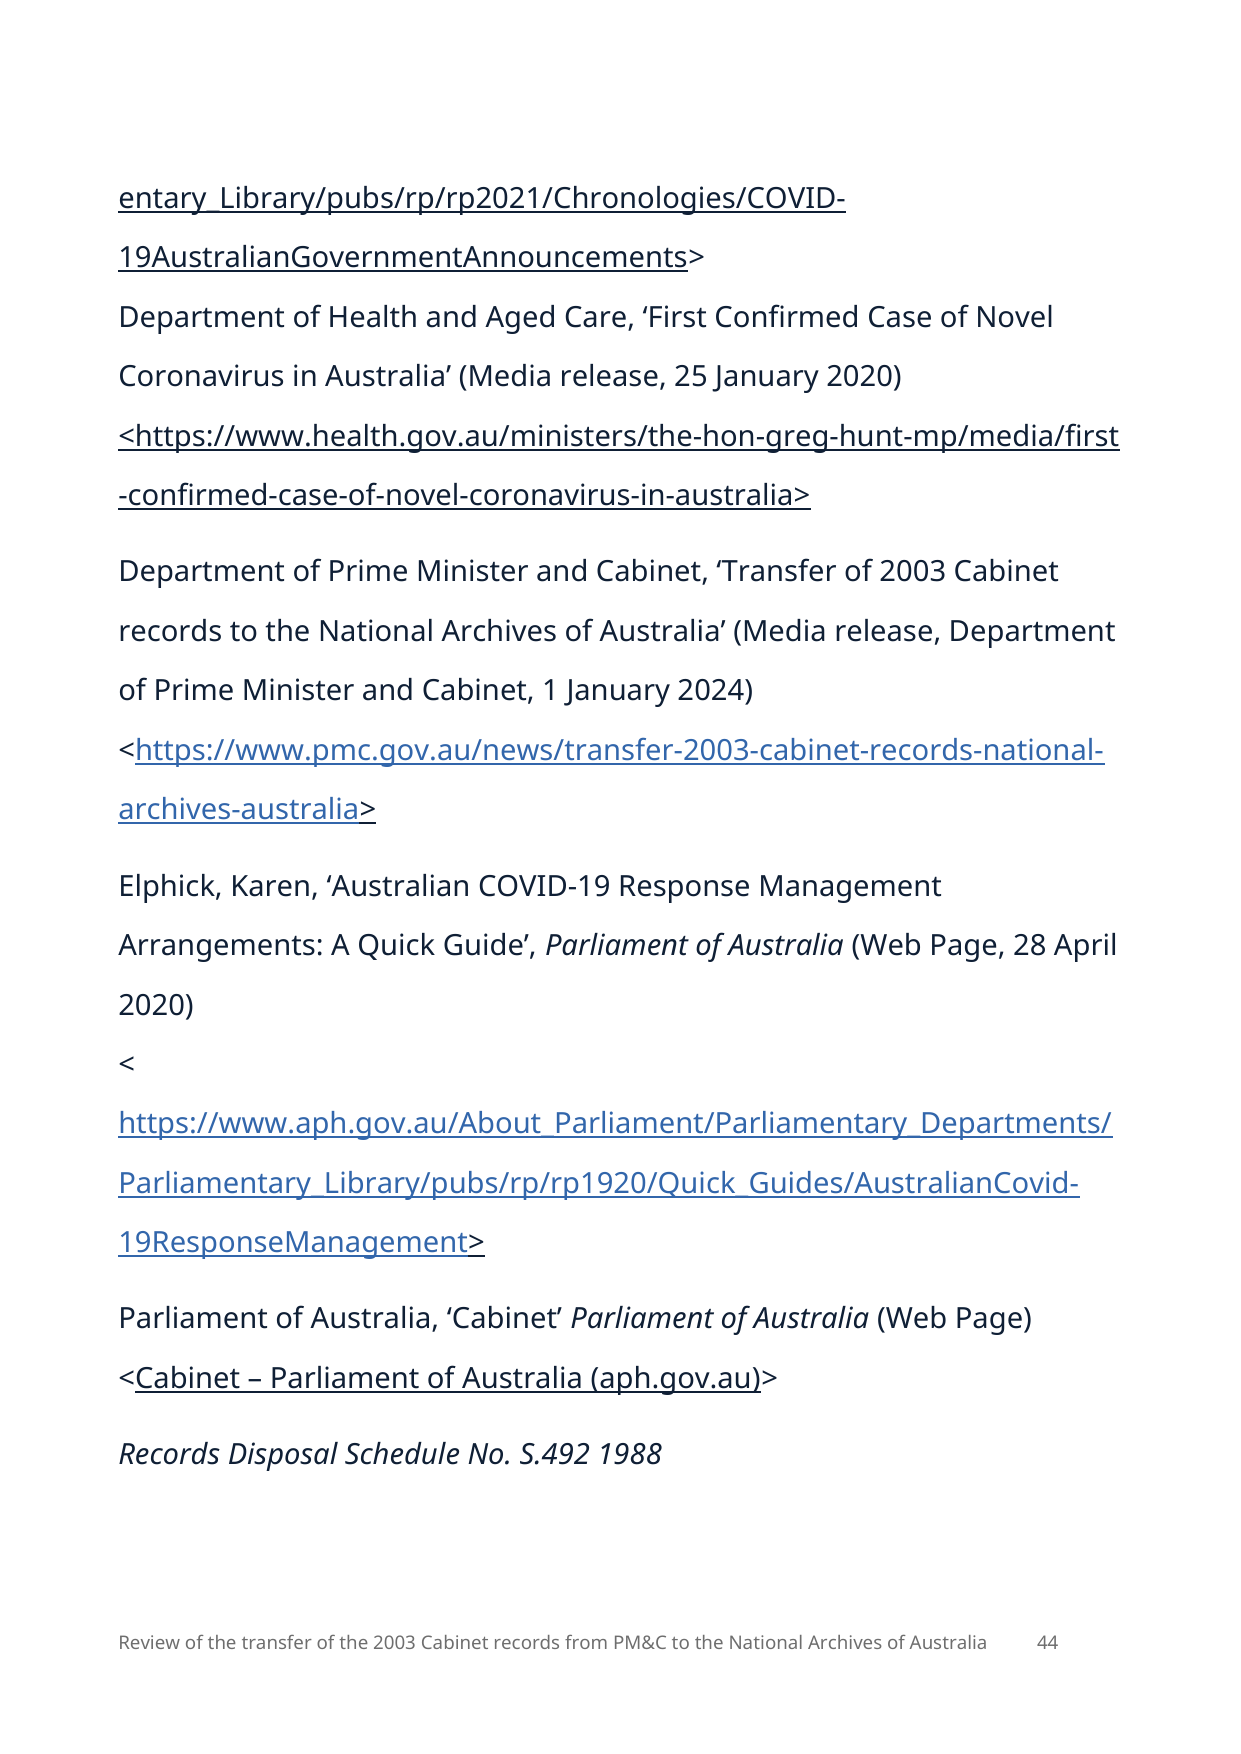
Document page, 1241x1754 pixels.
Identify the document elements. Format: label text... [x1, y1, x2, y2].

text Parliament of Australia, ‘Cabinet’ Parliament of Australia (Web Page) <Cabinet – Parliament of Australia (aph.gov.au)> [118, 1298, 1122, 1397]
text Department of Health and Aged Care, ‘First Confirmed Case of Novel Coronavirus in Australia’ (Media release, 25 January 2020) <https://www.health.gov.au/ministers/the-hon-greg-hunt-mp/media/first-confirmed-case-of-novel-coronavirus-in-australia> [118, 296, 1122, 514]
text Department of Prime Minister and Cabinet, ‘Transfer of 2003 Cabinet records to the National Archives of Australia’ (Media release, Department of Prime Minister and Cabinet, 1 January 2024) <https://www.pmc.gov.au/news/transfer-2003-cabinet-records-national-archives-australia> [118, 551, 1122, 828]
text Records Disposal Schedule No. S.492 1988 [118, 1433, 1122, 1473]
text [118, 177, 1122, 276]
text Elphick, Karen, ‘Australian COVID-19 Response Management Arrangements: A Quick Guide’, Parliament of Australia (Web Page, 28 April 2020) <https://www.aph.gov.au/About_Parliament/Parliamentary_Departments/Parliamentary_Library/pubs/rp/rp1920/Quick_Guides/AustralianCovid-19ResponseManagement> [118, 865, 1122, 1261]
